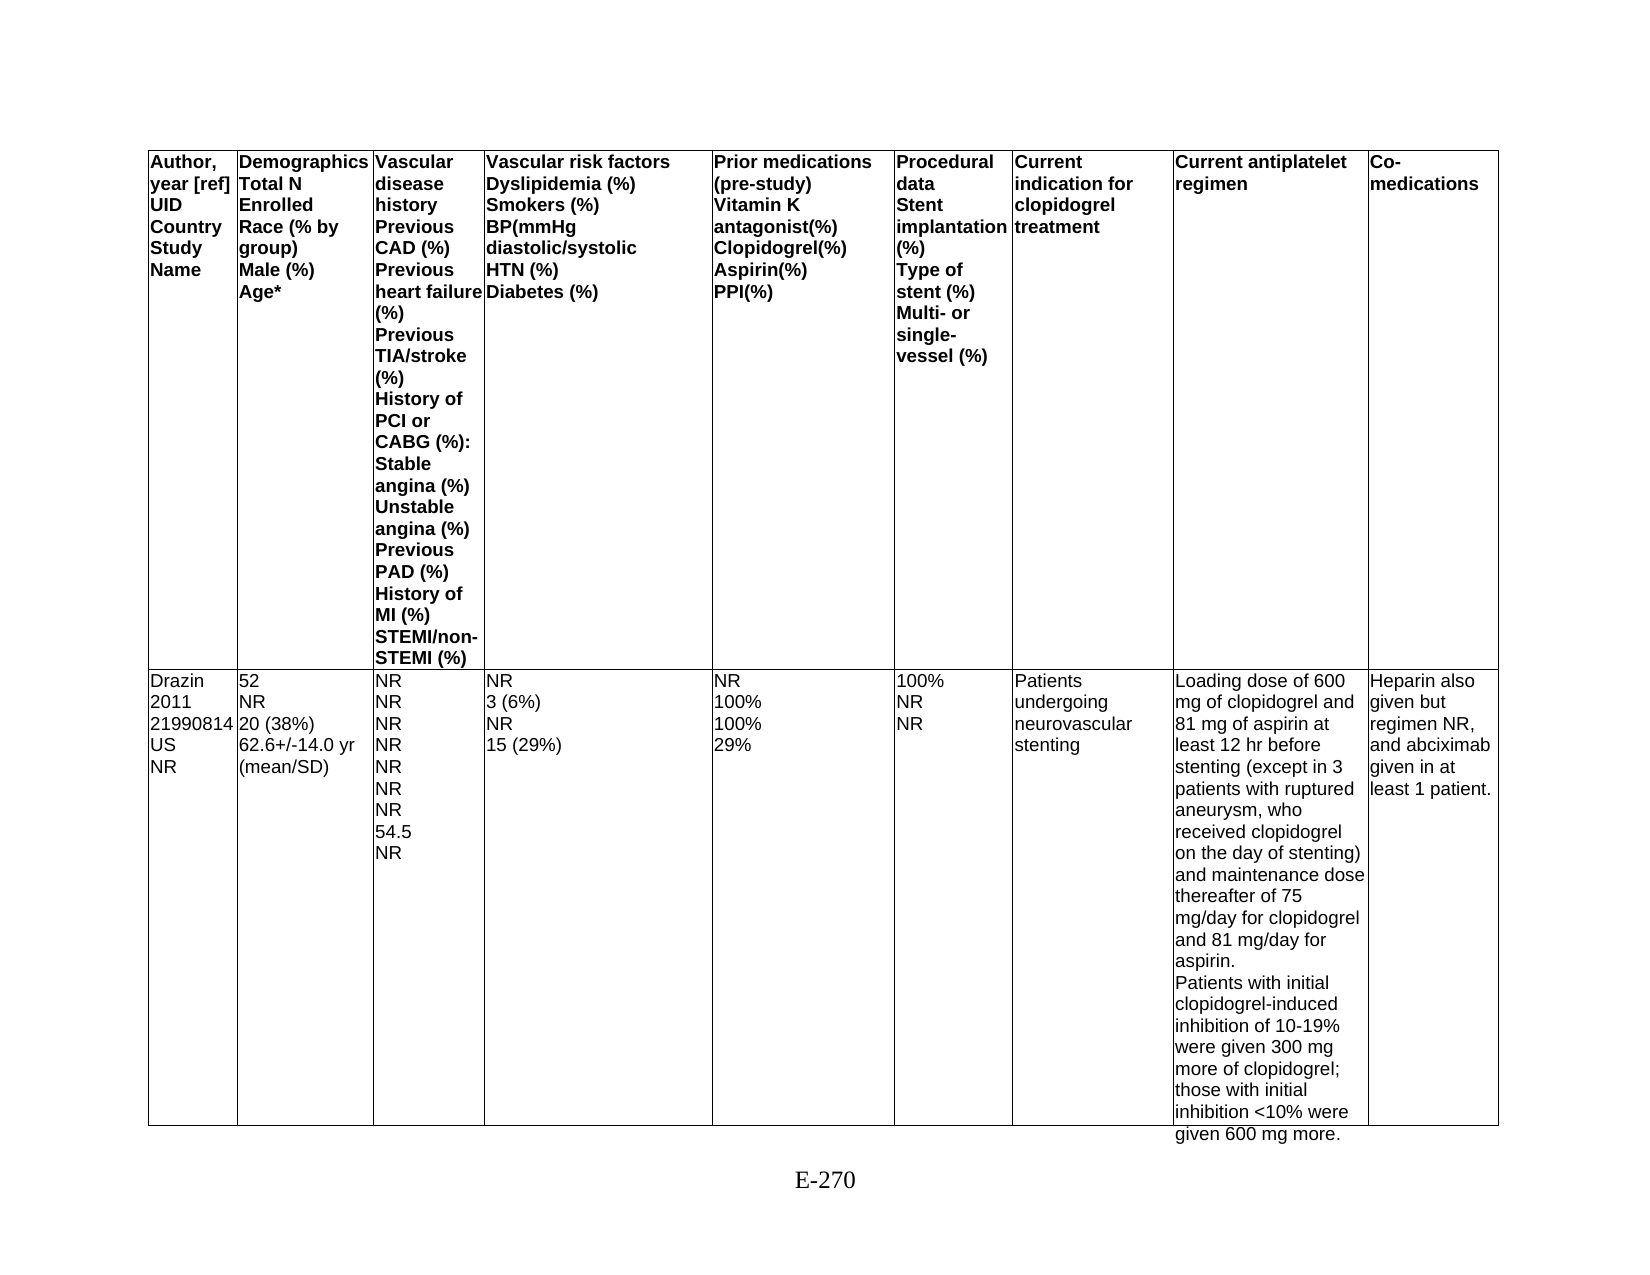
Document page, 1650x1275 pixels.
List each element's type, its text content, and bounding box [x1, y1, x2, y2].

table_cell NR NR NR NR NR NR NR 54.5 NR [374, 670, 484, 1125]
table_cell Loading dose of 600 mg of clopidogrel and 81 mg of aspirin at least 12 hr before stenting (except in 3 patients with ruptured aneurysm, who received clopidogrel on the day of stenting) and maintenance dose thereafter of 75 mg/day for clopidogrel and 81 mg/day for aspirin. Patients with initial clopidogrel-induced inhibition of 10-19% were given 300 mg more of clopidogrel; those with initial inhibition <10% were given 600 mg more. [1174, 670, 1368, 1125]
table_cell NR 3 (6%) NR 15 (29%) [485, 670, 712, 1125]
table_cell Drazin 2011 21990814 US NR [149, 670, 237, 1125]
table_cell NR 100% 100% 29% [713, 670, 894, 1125]
table_header Co-medications [1369, 151, 1498, 668]
table_header Current indication for clopidogrel treatment [1013, 151, 1173, 668]
table_header Vascular risk factors Dyslipidemia (%) Smokers (%) BP(mmHg diastolic/systolic HTN (%) Diabetes (%) [485, 151, 712, 668]
table_header Demographics Total N Enrolled Race (% by group) Male (%) Age* [238, 151, 373, 668]
table_header Author, year [ref] UID Country Study Name [149, 151, 237, 668]
table_header Procedural data Stent implantation (%) Type of stent (%) Multi- or single-vessel (%) [895, 151, 1012, 668]
table_header Prior medications (pre-study) Vitamin K antagonist(%) Clopidogrel(%) Aspirin(%) PPI(%) [713, 151, 894, 668]
table_cell Heparin also given but regimen NR, and abciximab given in at least 1 patient. [1369, 670, 1498, 1125]
table_header Current antiplatelet regimen [1174, 151, 1368, 668]
table_cell 52 NR 20 (38%) 62.6+/-14.0 yr (mean/SD) [238, 670, 373, 1125]
table_cell Patients undergoing neurovascular stenting [1013, 670, 1173, 1125]
table_cell 100% NR NR [895, 670, 1012, 1125]
table_header Vascular disease history Previous CAD (%) Previous heart failure (%) Previous TIA/stroke (%) History of PCI or CABG (%): Stable angina (%) Unstable angina (%) Previous PAD (%) History of MI (%) STEMI/non-STEMI (%) [374, 151, 484, 668]
